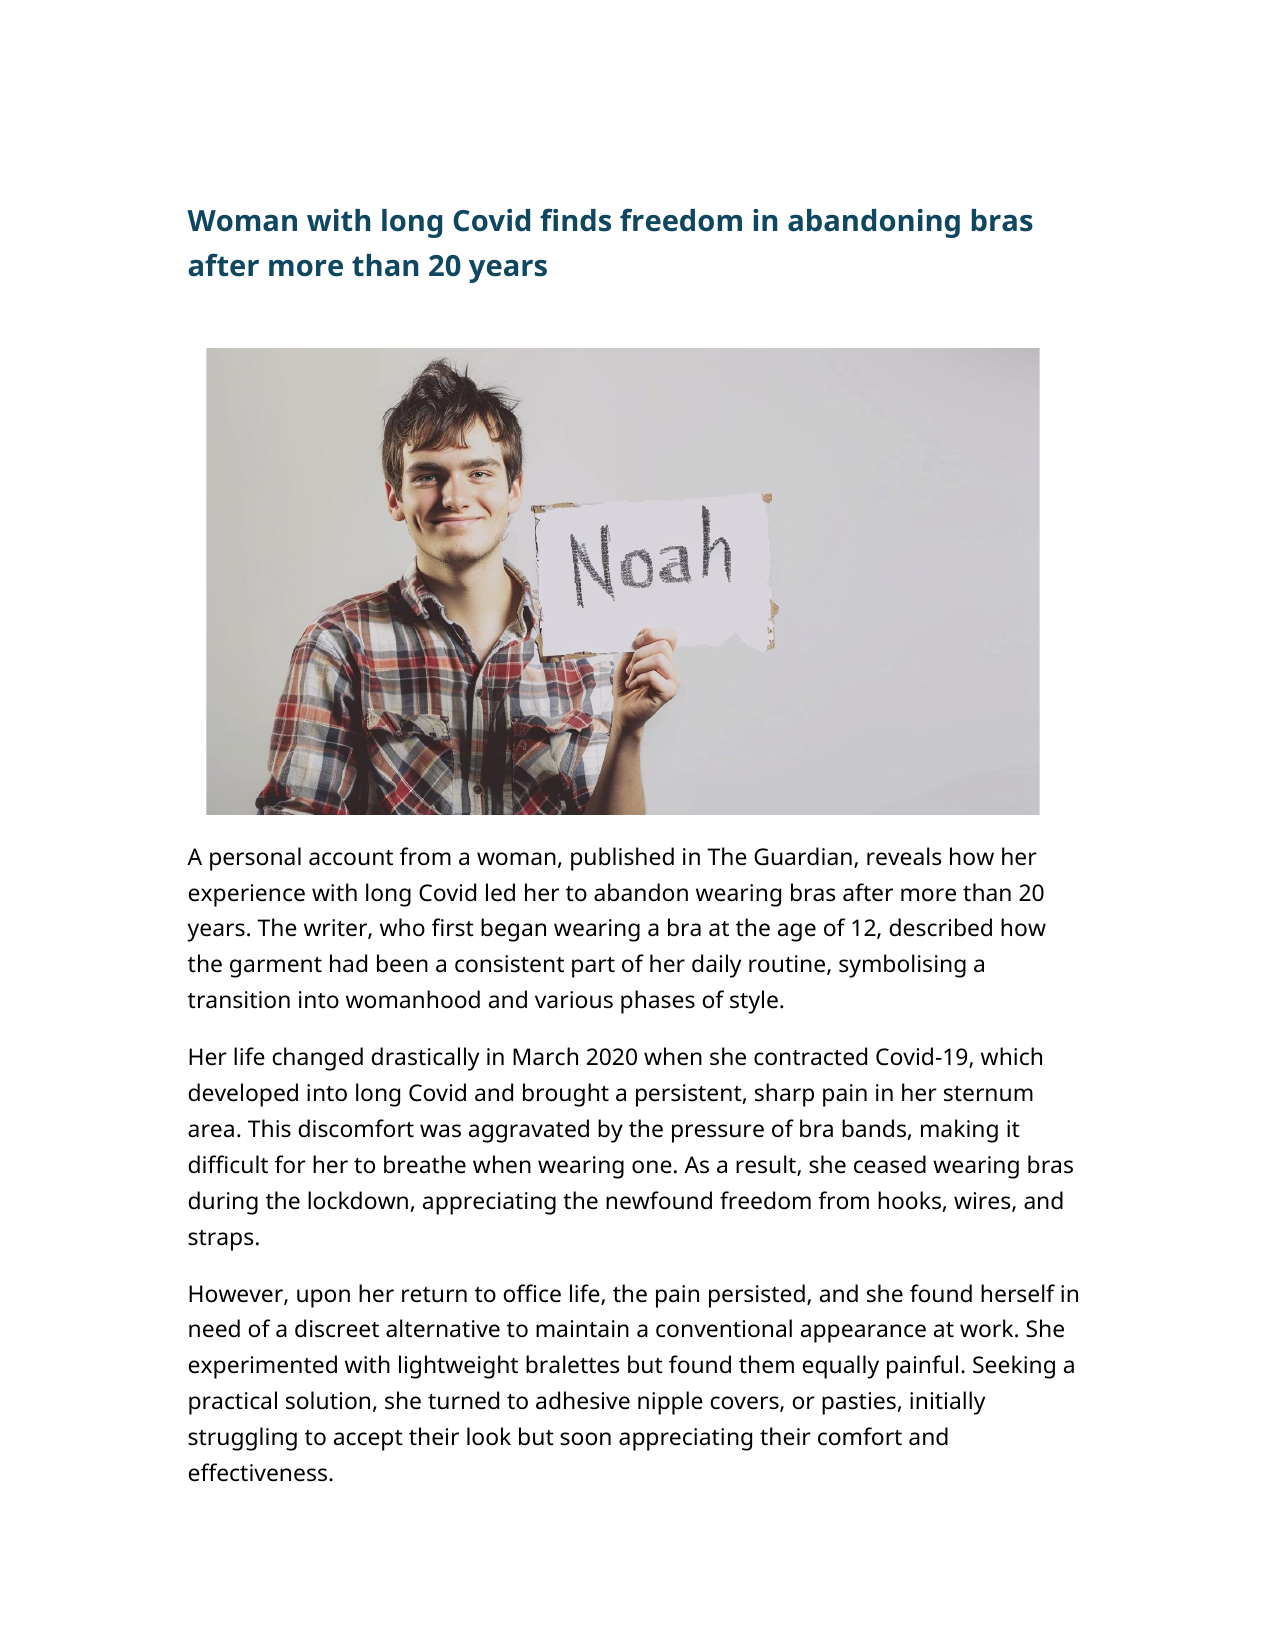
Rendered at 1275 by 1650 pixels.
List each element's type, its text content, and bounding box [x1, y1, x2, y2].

text However, upon her return to office life, the pain persisted, and she found herself in need of a discreet alternative to maintain a conventional appearance at work. She experimented with lightweight bralettes but found them equally painful. Seeking a practical solution, she turned to adhesive nipple covers, or pasties, initially struggling to accept their look but soon appreciating their comfort and effectiveness. [187, 1277, 1087, 1488]
text A personal account from a woman, published in The Guardian, reveals how her experience with long Covid led her to abandon wearing bras after more than 20 years. The writer, who first began wearing a bra at the age of 12, described how the garment had been a consistent part of her daily routine, symbolising a transition into womanhood and various phases of style. [187, 841, 1087, 1016]
text Her life changed drastically in March 2020 when she contracted Covid-19, which developed into long Covid and brought a persistent, sharp pain in her sternum area. This discomfort was aggravated by the pressure of bra bands, making it difficult for her to breathe when wearing one. As a result, she ceased wearing bras during the lockdown, appreciating the newfound freedom from hooks, wires, and straps. [187, 1041, 1087, 1252]
subtitle Woman with long Covid finds freedom in abandoning bras after more than 20 years [187, 200, 1087, 285]
picture [206, 348, 1040, 815]
